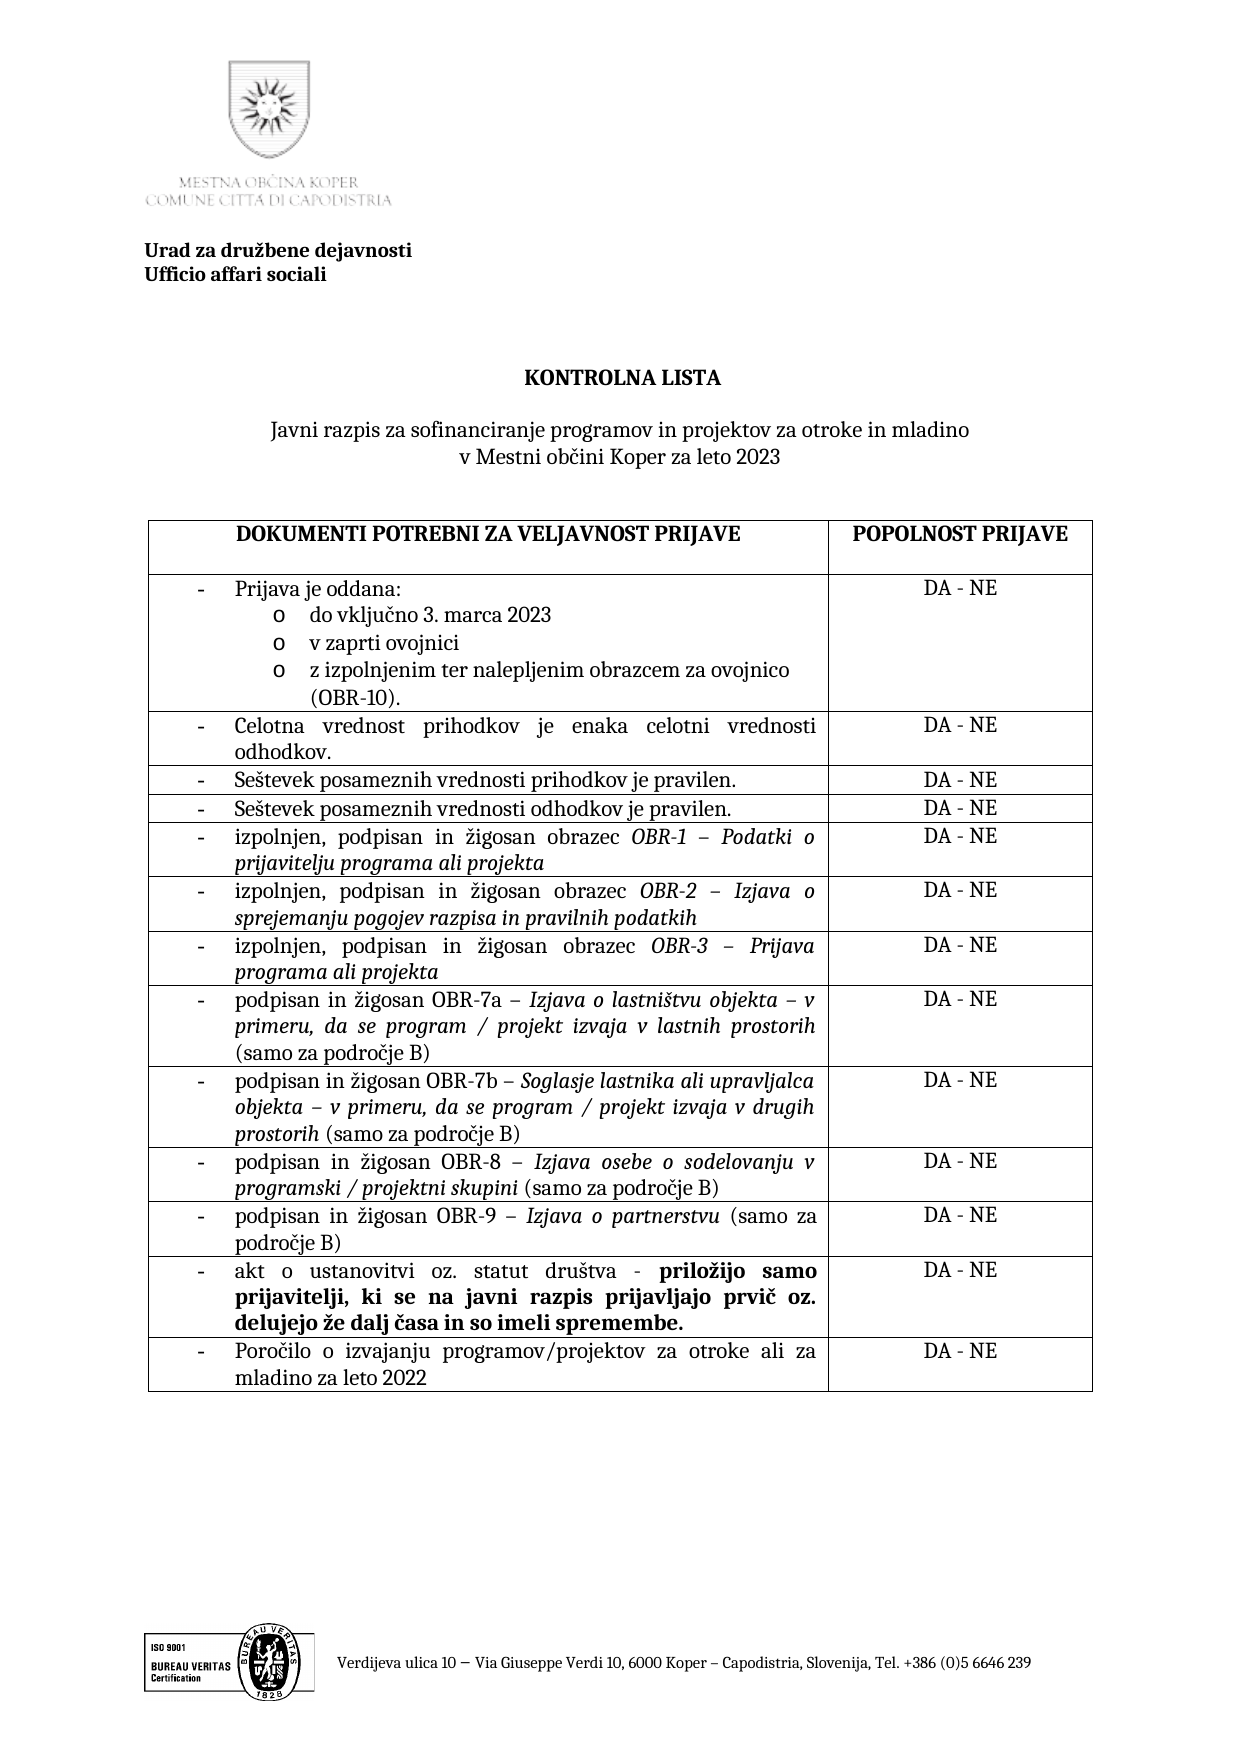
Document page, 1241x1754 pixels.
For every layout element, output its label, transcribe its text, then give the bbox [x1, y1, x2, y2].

table_cell izpolnjen, podpisan in žigosan obrazec OBR-2 – Izjava o sprejemanju pogojev razpisa in pravilnih podatkih [149, 877, 828, 931]
table_cell izpolnjen, podpisan in žigosan obrazec OBR-1 – Podatki o prijavitelju programa ali projekta [149, 823, 828, 876]
table_cell DA - NE [829, 1257, 1092, 1337]
text Javni razpis za sofinanciranje programov in projektov za otroke in mladino [148, 417, 1092, 443]
table_cell DA - NE [829, 712, 1092, 765]
table_cell Poročilo o izvajanju programov/projektov za otroke ali za mladino za leto 2022 [149, 1338, 828, 1391]
table_cell Prijava je oddana: do vključno 3. marca 2023 v zaprti ovojnici z izpolnjenim ter nalepljenim obrazcem za ovojnico (OBR-10). [149, 575, 828, 711]
picture [144, 1623, 315, 1701]
table_cell izpolnjen, podpisan in žigosan obrazec OBR-3 – Prijava programa ali projekta [149, 932, 828, 985]
table_cell podpisan in žigosan OBR-8 – Izjava osebe o sodelovanju v programski / projektni skupini (samo za področje B) [149, 1148, 828, 1201]
table_cell DA - NE [829, 795, 1092, 822]
table_header POPOLNOST PRIJAVE [829, 521, 1092, 574]
table_cell DA - NE [829, 1067, 1092, 1147]
table_cell Celotna vrednost prihodkov je enaka celotni vrednosti odhodkov. [149, 712, 828, 765]
table_cell DA - NE [829, 877, 1092, 931]
table_cell podpisan in žigosan OBR-9 – Izjava o partnerstvu (samo za področje B) [149, 1202, 828, 1256]
table_cell DA - NE [829, 823, 1092, 876]
text v Mestni občini Koper za leto 2023 [148, 443, 1092, 470]
table_cell Seštevek posameznih vrednosti odhodkov je pravilen. [149, 795, 828, 822]
table_cell DA - NE [829, 766, 1092, 793]
table_header DOKUMENTI POTREBNI ZA VELJAVNOST PRIJAVE [149, 521, 828, 574]
table_cell DA - NE [829, 1148, 1092, 1201]
table_cell DA - NE [829, 932, 1092, 985]
table_cell DA - NE [829, 575, 1092, 711]
table_cell podpisan in žigosan OBR-7a – Izjava o lastništvu objekta – v primeru, da se program / projekt izvaja v lastnih prostorih (samo za področje B) [149, 986, 828, 1066]
table_cell DA - NE [829, 1202, 1092, 1256]
text KONTROLNA LISTA [148, 364, 1092, 391]
table_cell DA - NE [829, 986, 1092, 1066]
table_cell Seštevek posameznih vrednosti prihodkov je pravilen. [149, 766, 828, 793]
table_cell DA - NE [829, 1338, 1092, 1391]
table_cell akt o ustanovitvi oz. statut društva - priložijo samo prijavitelji, ki se na javni razpis prijavljajo prvič oz. delujejo že dalj časa in so imeli spremembe. [149, 1257, 828, 1337]
table_cell podpisan in žigosan OBR-7b – Soglasje lastnika ali upravljalca objekta – v primeru, da se program / projekt izvaja v drugih prostorih (samo za področje B) [149, 1067, 828, 1147]
